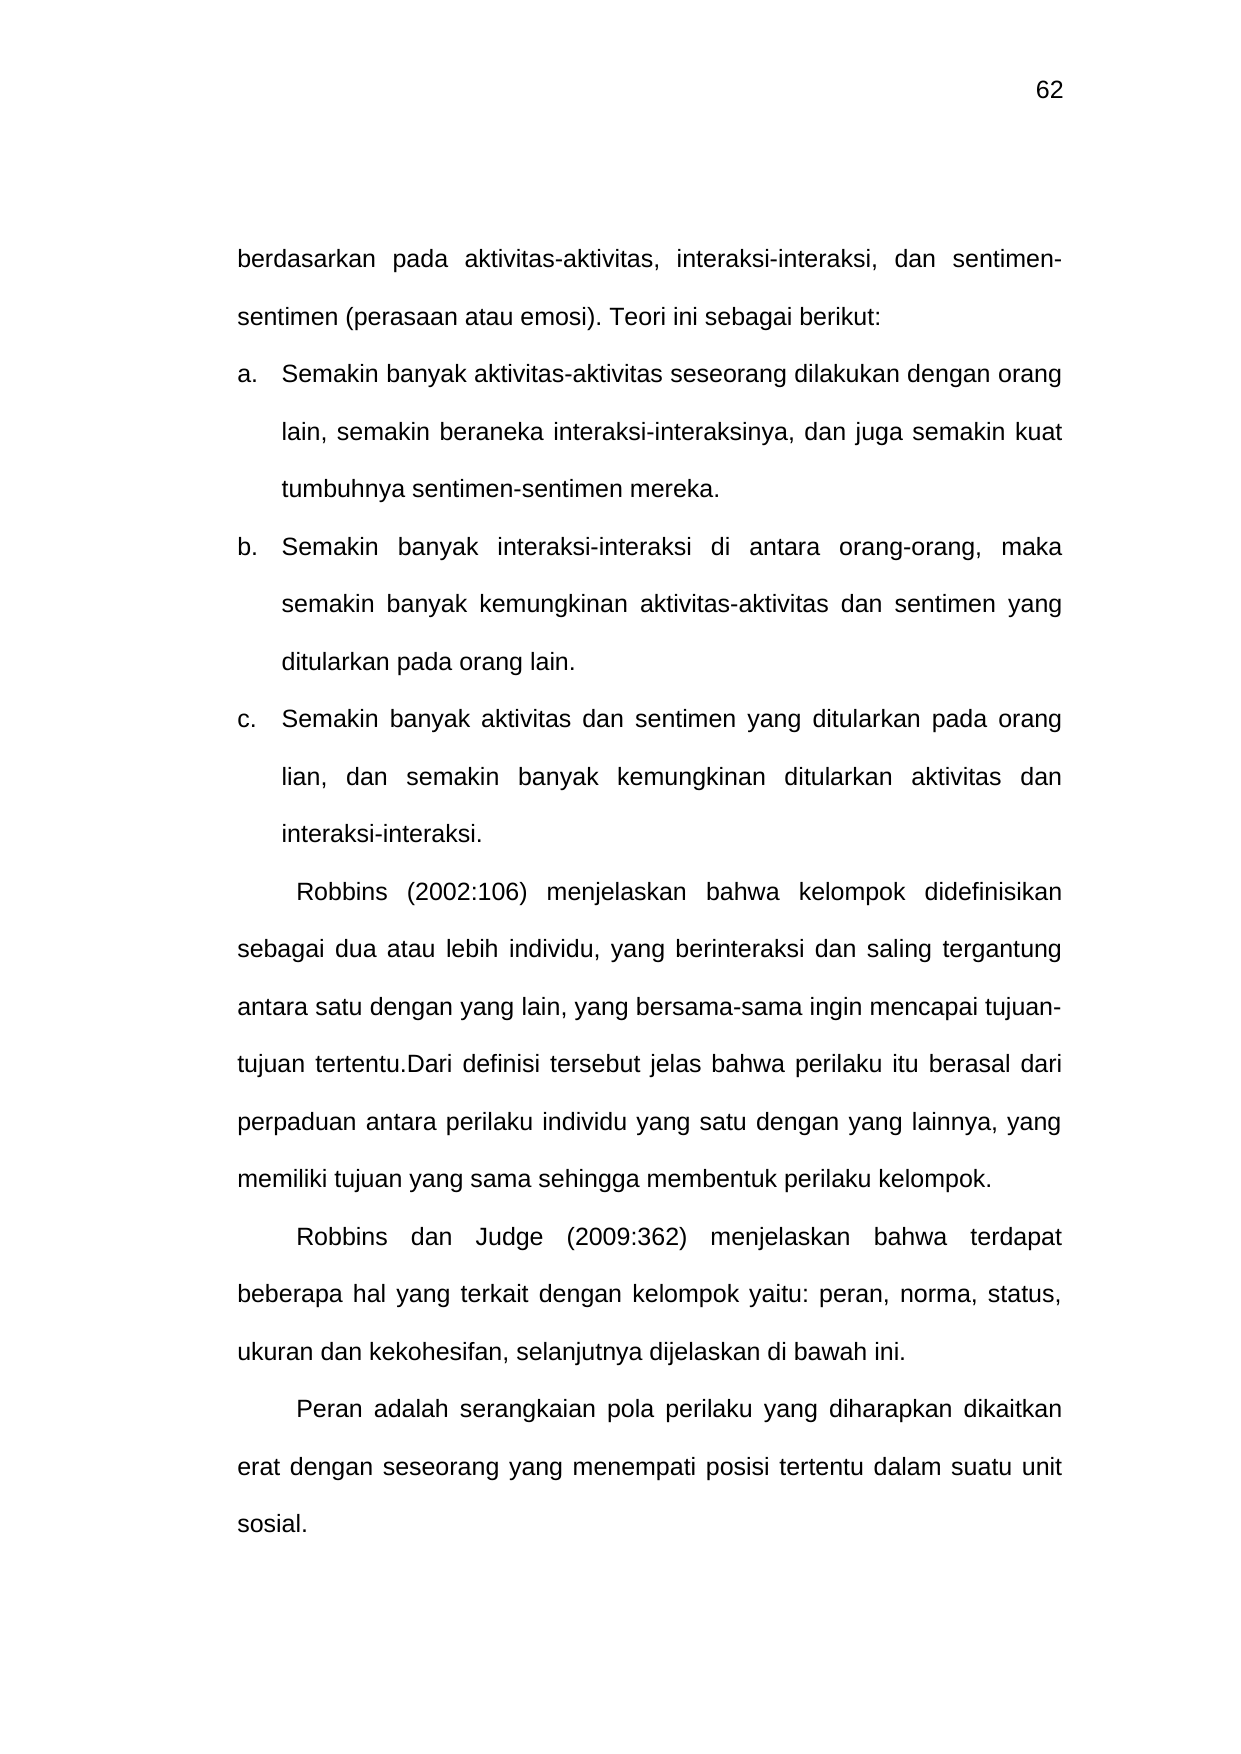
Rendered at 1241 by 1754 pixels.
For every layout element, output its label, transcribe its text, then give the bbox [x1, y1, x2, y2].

text Robbins (2002:106) menjelaskan bahwa kelompok didefinisikan sebagai dua atau lebih individu, yang berinteraksi dan saling tergantung antara satu dengan yang lain, yang bersama-sama ingin mencapai tujuan-tujuan tertentu.Dari definisi tersebut jelas bahwa perilaku itu berasal dari perpaduan antara perilaku individu yang satu dengan yang lainnya, yang memiliki tujuan yang sama sehingga membentuk perilaku kelompok. [237, 877, 1063, 1193]
text Peran adalah serangkaian pola perilaku yang diharapkan dikaitkan erat dengan seseorang yang menempati posisi tertentu dalam suatu unit sosial. [237, 1394, 1063, 1538]
list Semakin banyak aktivitas-aktivitas seseorang dilakukan dengan orang lain, semakin beraneka interaksi-interaksinya, dan juga semakin kuat tumbuhnya sentimen-sentimen mereka. [237, 359, 1063, 503]
text Robbins dan Judge (2009:362) menjelaskan bahwa terdapat beberapa hal yang terkait dengan kelompok yaitu: peran, norma, status, ukuran dan kekohesifan, selanjutnya dijelaskan di bawah ini. [237, 1222, 1063, 1366]
list Semakin banyak interaksi-interaksi di antara orang-orang, maka semakin banyak kemungkinan aktivitas-aktivitas dan sentimen yang ditularkan pada orang lain. [237, 532, 1063, 676]
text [237, 244, 1063, 331]
list Semakin banyak aktivitas dan sentimen yang ditularkan pada orang lian, dan semakin banyak kemungkinan ditularkan aktivitas dan interaksi-interaksi. [237, 704, 1063, 848]
